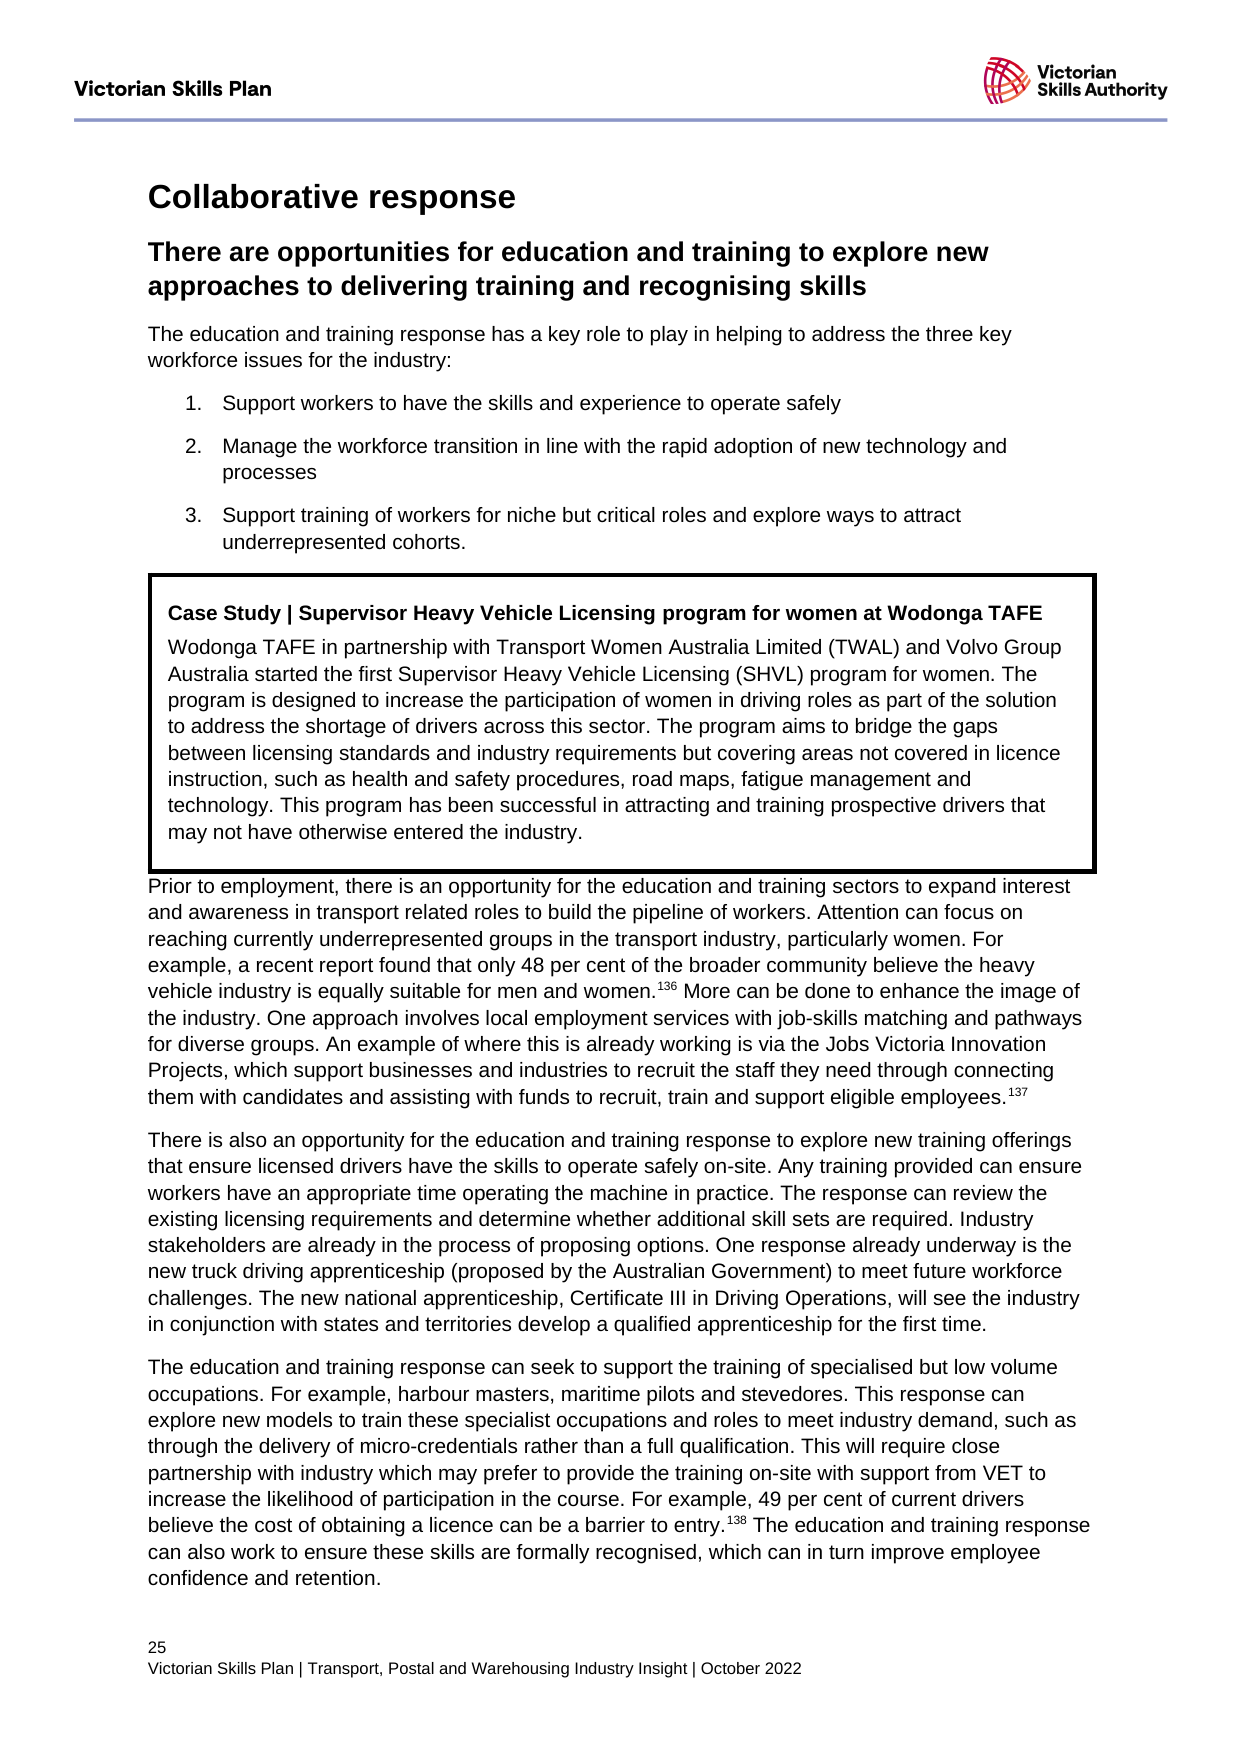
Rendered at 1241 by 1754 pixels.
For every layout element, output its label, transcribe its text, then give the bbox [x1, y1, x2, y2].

text The education and training response can seek to support the training of specialised but low volume occupations. For example, harbour masters, maritime pilots and stevedores. This response can explore new models to train these specialist occupations and roles to meet industry demand, such as through the delivery of micro-credentials rather than a full qualification. This will require close partnership with industry which may prefer to provide the training on-site with support from VET to increase the likelihood of participation in the course. For example, 49 per cent of current drivers believe the cost of obtaining a licence can be a barrier to entry. The education and training response can also work to ensure these skills are formally recognised, which can in turn improve employee confidence and retention. [148, 1355, 1092, 1590]
picture [0, 0, 1241, 134]
list Support training of workers for niche but critical roles and explore ways to attract underrepresented cohorts. [185, 503, 1092, 553]
list Manage the workforce transition in line with the rapid adoption of new technology and processes [185, 434, 1092, 484]
table_header Case Study | Supervisor Heavy Vehicle Licensing program for women at Wodonga TAFE Wodonga TAFE in partnership with Transport Women Australia Limited (TWAL) and Volvo Group Australia started the first Supervisor Heavy Vehicle Licensing (SHVL) program for women. The program is designed to increase the participation of women in driving roles as part of the solution to address the shortage of drivers across this sector. The program aims to bridge the gaps between licensing standards and industry requirements but covering areas not covered in licence instruction, such as health and safety procedures, road maps, fatigue management and technology. This program has been successful in attracting and training prospective drivers that may not have otherwise entered the industry. [152, 577, 1092, 869]
subtitle Collaborative response [148, 177, 1092, 216]
text There is also an opportunity for the education and training response to explore new training offerings that ensure licensed drivers have the skills to operate safely on-site. Any training provided can ensure workers have an appropriate time operating the machine in practice. The response can review the existing licensing requirements and determine whether additional skill sets are required. Industry stakeholders are already in the process of proposing options. One response already underway is the new truck driving apprenticeship (proposed by the Australian Government) to meet future workforce challenges. The new national apprenticeship, Certificate III in Driving Operations, will see the industry in conjunction with states and territories develop a qualified apprenticeship for the first time. [148, 1128, 1092, 1336]
text The education and training response has a key role to play in helping to address the three key workforce issues for the industry: [148, 321, 1092, 372]
text Prior to employment, there is an opportunity for the education and training sectors to expand interest and awareness in transport related roles to build the pipeline of workers. Attention can focus on reaching currently underrepresented groups in the transport industry, particularly women. For example, a recent report found that only 48 per cent of the broader community believe the heavy vehicle industry is equally suitable for men and women. More can be done to enhance the image of the industry. One approach involves local employment services with job-skills matching and pathways for diverse groups. An example of where this is already working is via the Jobs Victoria Innovation Projects, which support businesses and industries to recruit the staff they need through connecting them with candidates and assisting with funds to recruit, train and support eligible employees. [148, 874, 1092, 1108]
list Support workers to have the skills and experience to operate safely [185, 391, 1092, 415]
subtitle There are opportunities for education and training to explore new approaches to delivering training and recognising skills [148, 236, 1092, 302]
